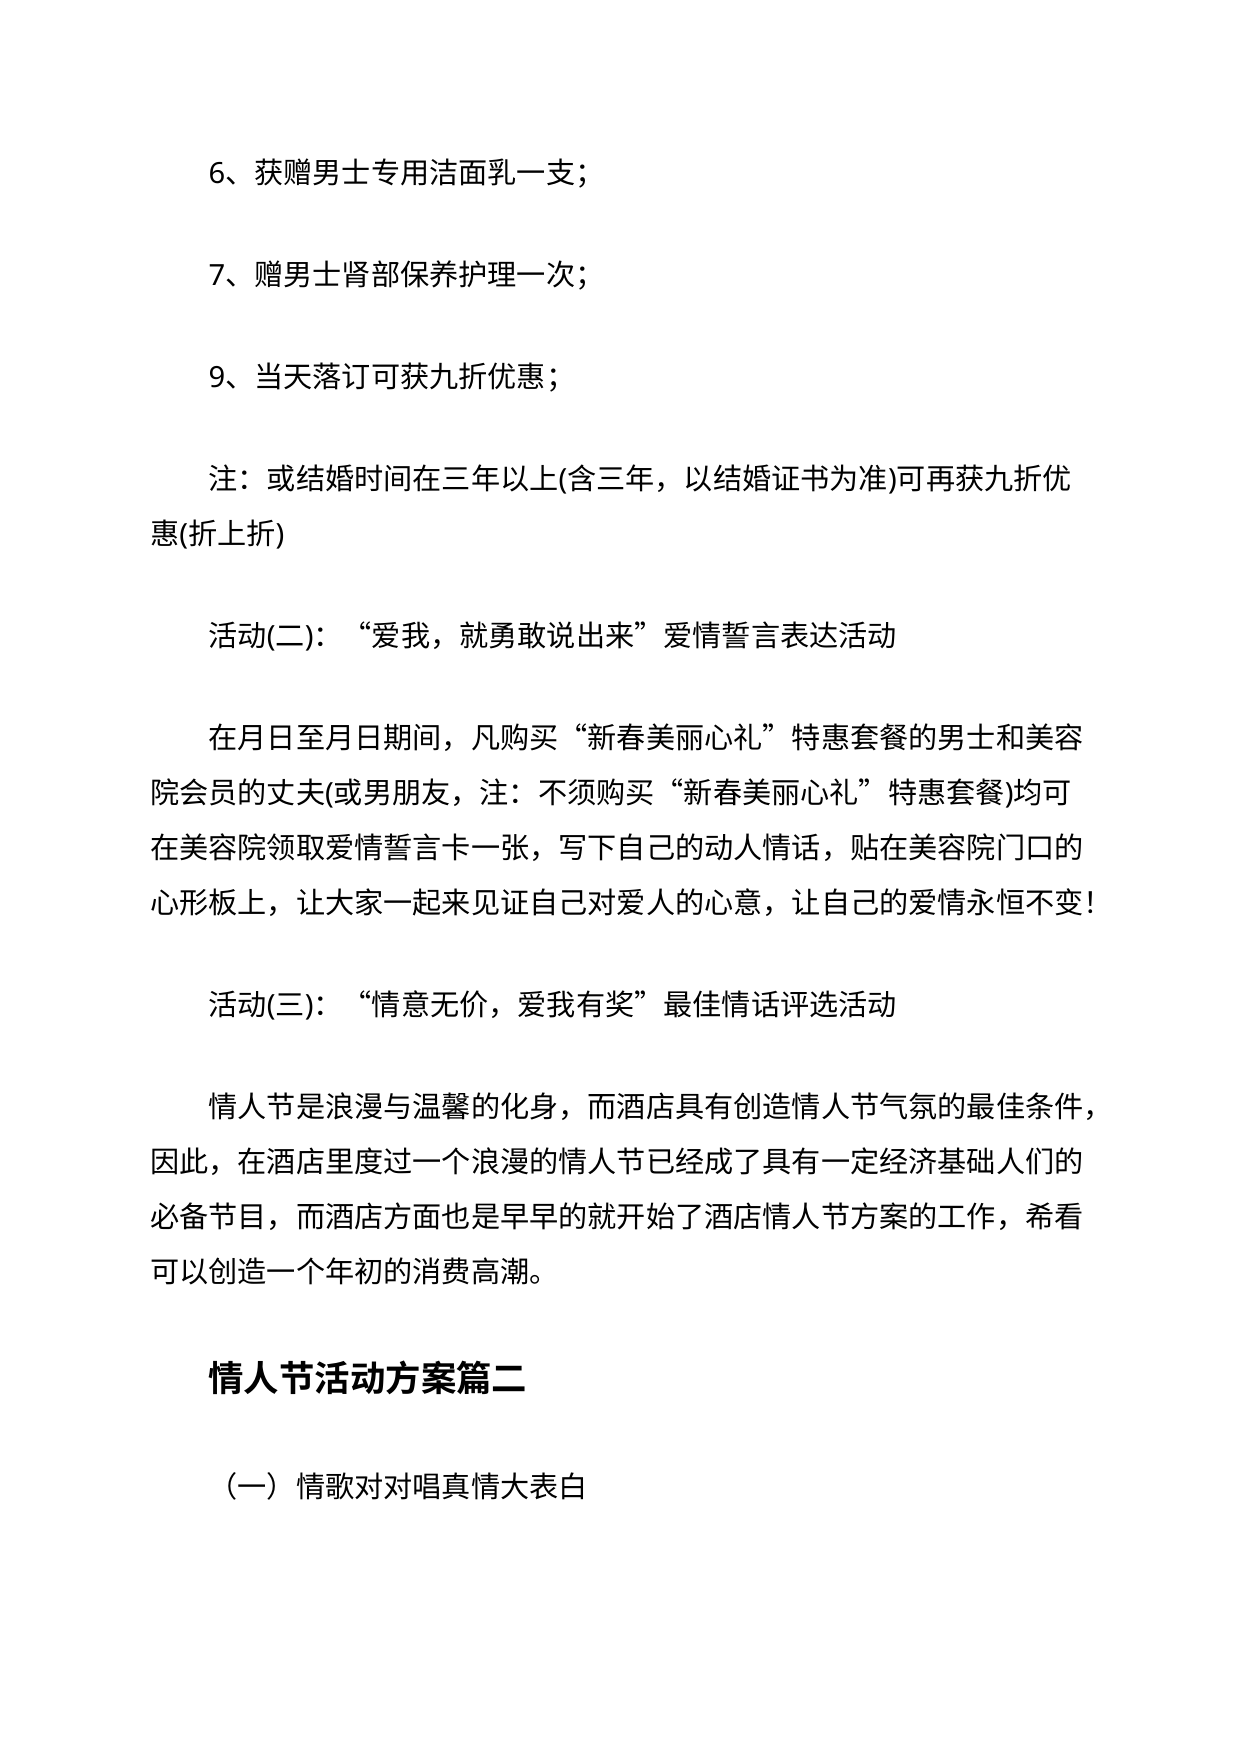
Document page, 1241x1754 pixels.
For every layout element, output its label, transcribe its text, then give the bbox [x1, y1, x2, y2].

text 情人节是浪漫与温馨的化身，而酒店具有创造情人节气氛的最佳条件，因此，在酒店里度过一个浪漫的情人节已经成了具有一定经济基础人们的必备节目，而酒店方面也是早早的就开始了酒店情人节方案的工作，希看可以创造一个年初的消费高潮。 [150, 1083, 1090, 1290]
text 7、赠男士肾部保养护理一次； [150, 252, 1090, 294]
text （一）情歌对对唱真情大表白 [150, 1463, 1090, 1506]
text 情人节活动方案篇二 [150, 1350, 1090, 1401]
text 活动(三)：“情意无价，爱我有奖”最佳情话评选活动 [150, 981, 1090, 1024]
text 活动(二)：“爱我，就勇敢说出来”爱情誓言表达活动 [150, 613, 1090, 655]
text 在月日至月日期间，凡购买“新春美丽心礼”特惠套餐的男士和美容院会员的丈夫(或男朋友，注：不须购买“新春美丽心礼”特惠套餐)均可在美容院领取爱情誓言卡一张，写下自己的动人情话，贴在美容院门口的心形板上，让大家一起来见证自己对爱人的心意，让自己的爱情永恒不变！ [150, 715, 1090, 922]
text 6、获赠男士专用洁面乳一支； [150, 150, 1090, 192]
text 注：或结婚时间在三年以上(含三年，以结婚证书为准)可再获九折优惠(折上折) [150, 456, 1090, 553]
text 9、当天落订可获九折优惠； [150, 354, 1090, 396]
